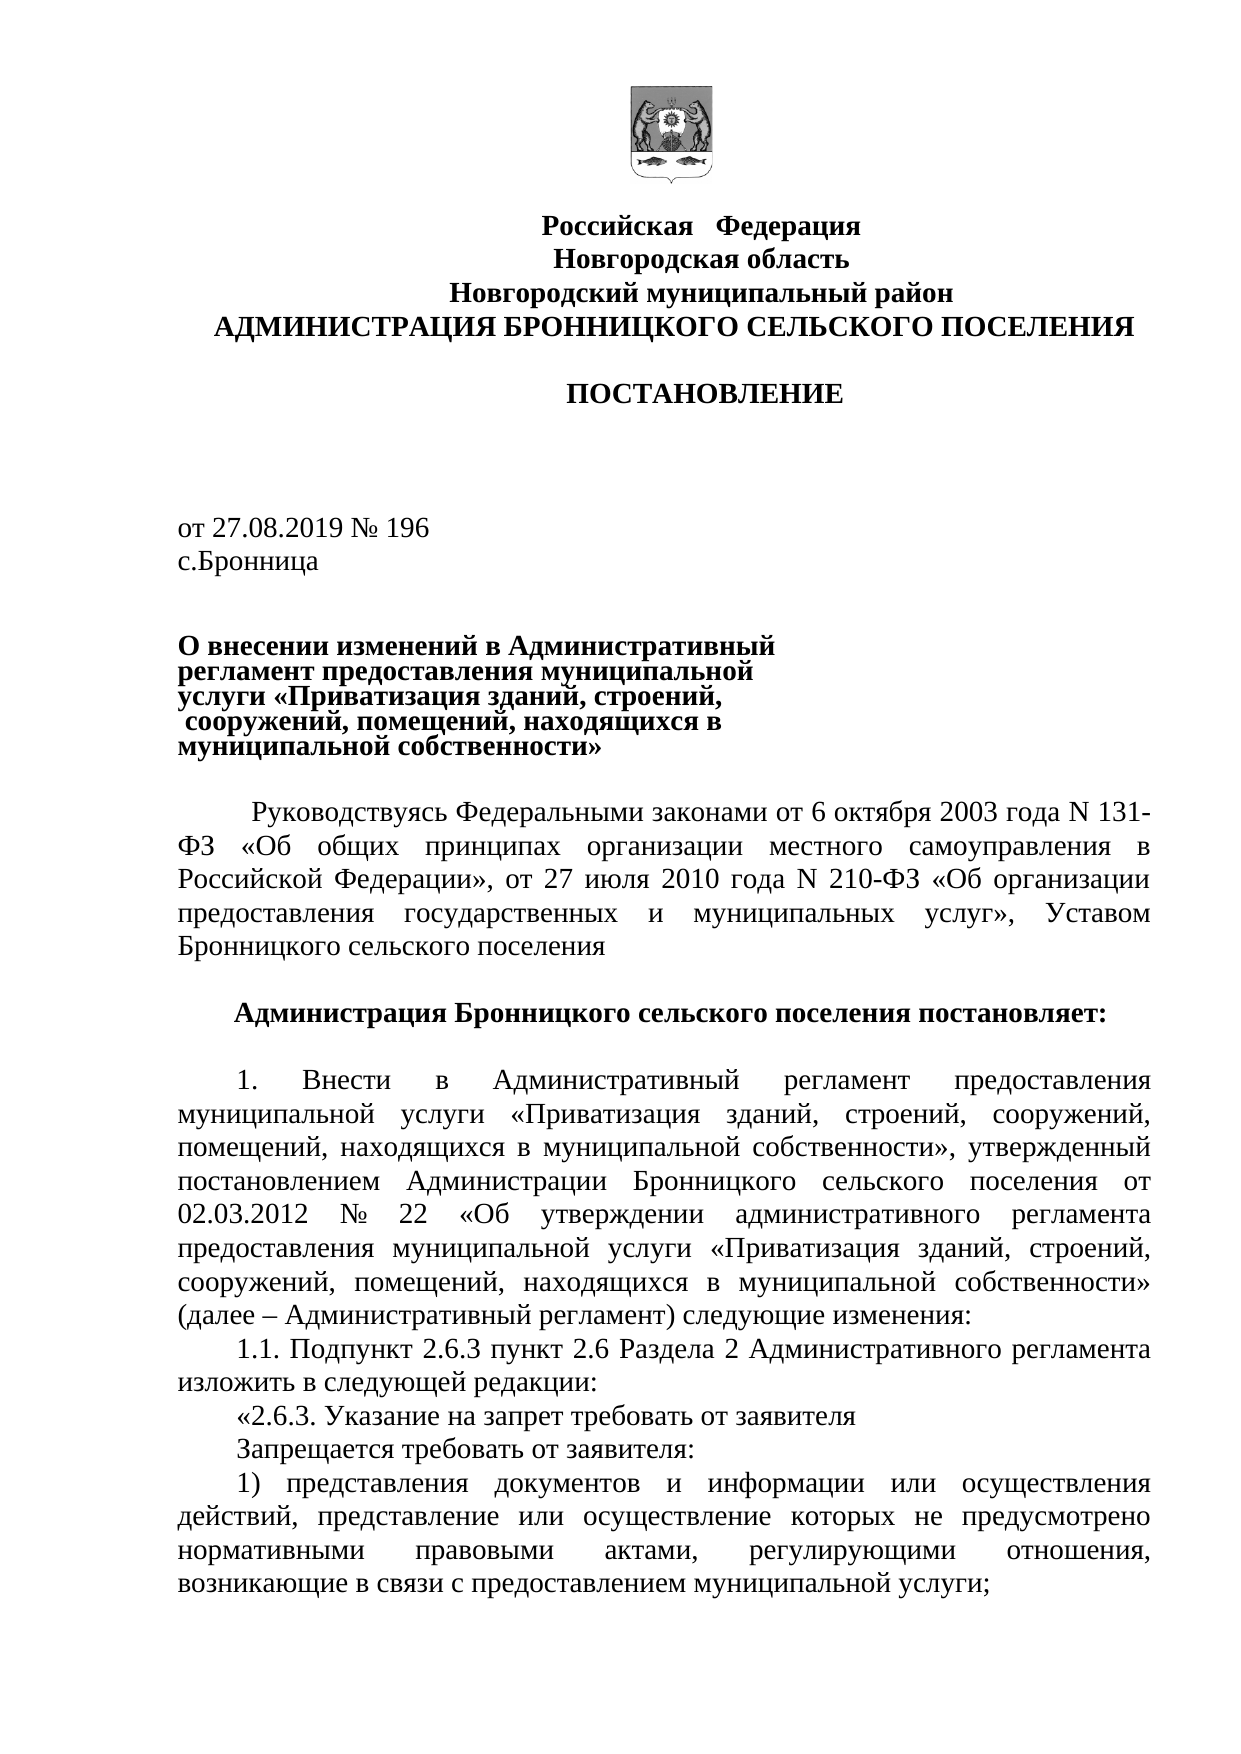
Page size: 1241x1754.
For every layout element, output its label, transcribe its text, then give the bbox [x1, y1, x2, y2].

text муниципальной собственности» [177, 736, 1157, 761]
text услуги «Приватизация зданий, строений, [177, 686, 1157, 711]
text АДМИНИСТРАЦИЯ БРОННИЦКОГО СЕЛЬСКОГО ПОСЕЛЕНИЯ [177, 309, 1152, 342]
text ПОСТАНОВЛЕНИЕ [177, 376, 1152, 409]
text с.Бронница [177, 543, 1152, 577]
text Новгородский муниципальный район [177, 275, 1152, 309]
text Администрация Бронницкого сельского поселения постановляет: [177, 995, 1152, 1029]
text от 27.08.2019 № 196 [177, 510, 1152, 543]
text Запрещается требовать от заявителя: [177, 1431, 1152, 1465]
text «2.6.3. Указание на запрет требовать от заявителя [177, 1398, 1152, 1431]
text Руководствуясь Федеральными законами от 6 октября 2003 года N 131-ФЗ «Об общих принципах организации местного самоуправления в Российской Федерации», от 27 июля 2010 года N 210-ФЗ «Об организации предоставления государственных и муниципальных услуг», Уставом Бронницкого сельского поселения [177, 794, 1152, 962]
text О внесении изменений в Административный [177, 636, 1157, 661]
text Российская Федерация [177, 208, 1152, 242]
text 1) представления документов и информации или осуществления действий, представление или осуществление которых не предусмотрено нормативными правовыми актами, регулирующими отношения, возникающие в связи с предоставлением муниципальной услуги; [177, 1465, 1152, 1599]
text 1.1. Подпункт 2.6.3 пункт 2.6 Раздела 2 Административного регламента изложить в следующей редакции: [177, 1331, 1152, 1398]
text регламент предоставления муниципальной [177, 661, 1157, 686]
text Новгородская область [177, 242, 1152, 275]
text 1. Внести в Административный регламент предоставления муниципальной услуги «Приватизация зданий, строений, сооружений, помещений, находящихся в муниципальной собственности», утвержденный постановлением Администрации Бронницкого сельского поселения от 02.03.2012 № 22 «Об утверждении административного регламента предоставления муниципальной услуги «Приватизация зданий, строений, сооружений, помещений, находящихся в муниципальной собственности» (далее – Административный регламент) следующие изменения: [177, 1062, 1152, 1331]
text сооружений, помещений, находящихся в [177, 711, 1157, 736]
